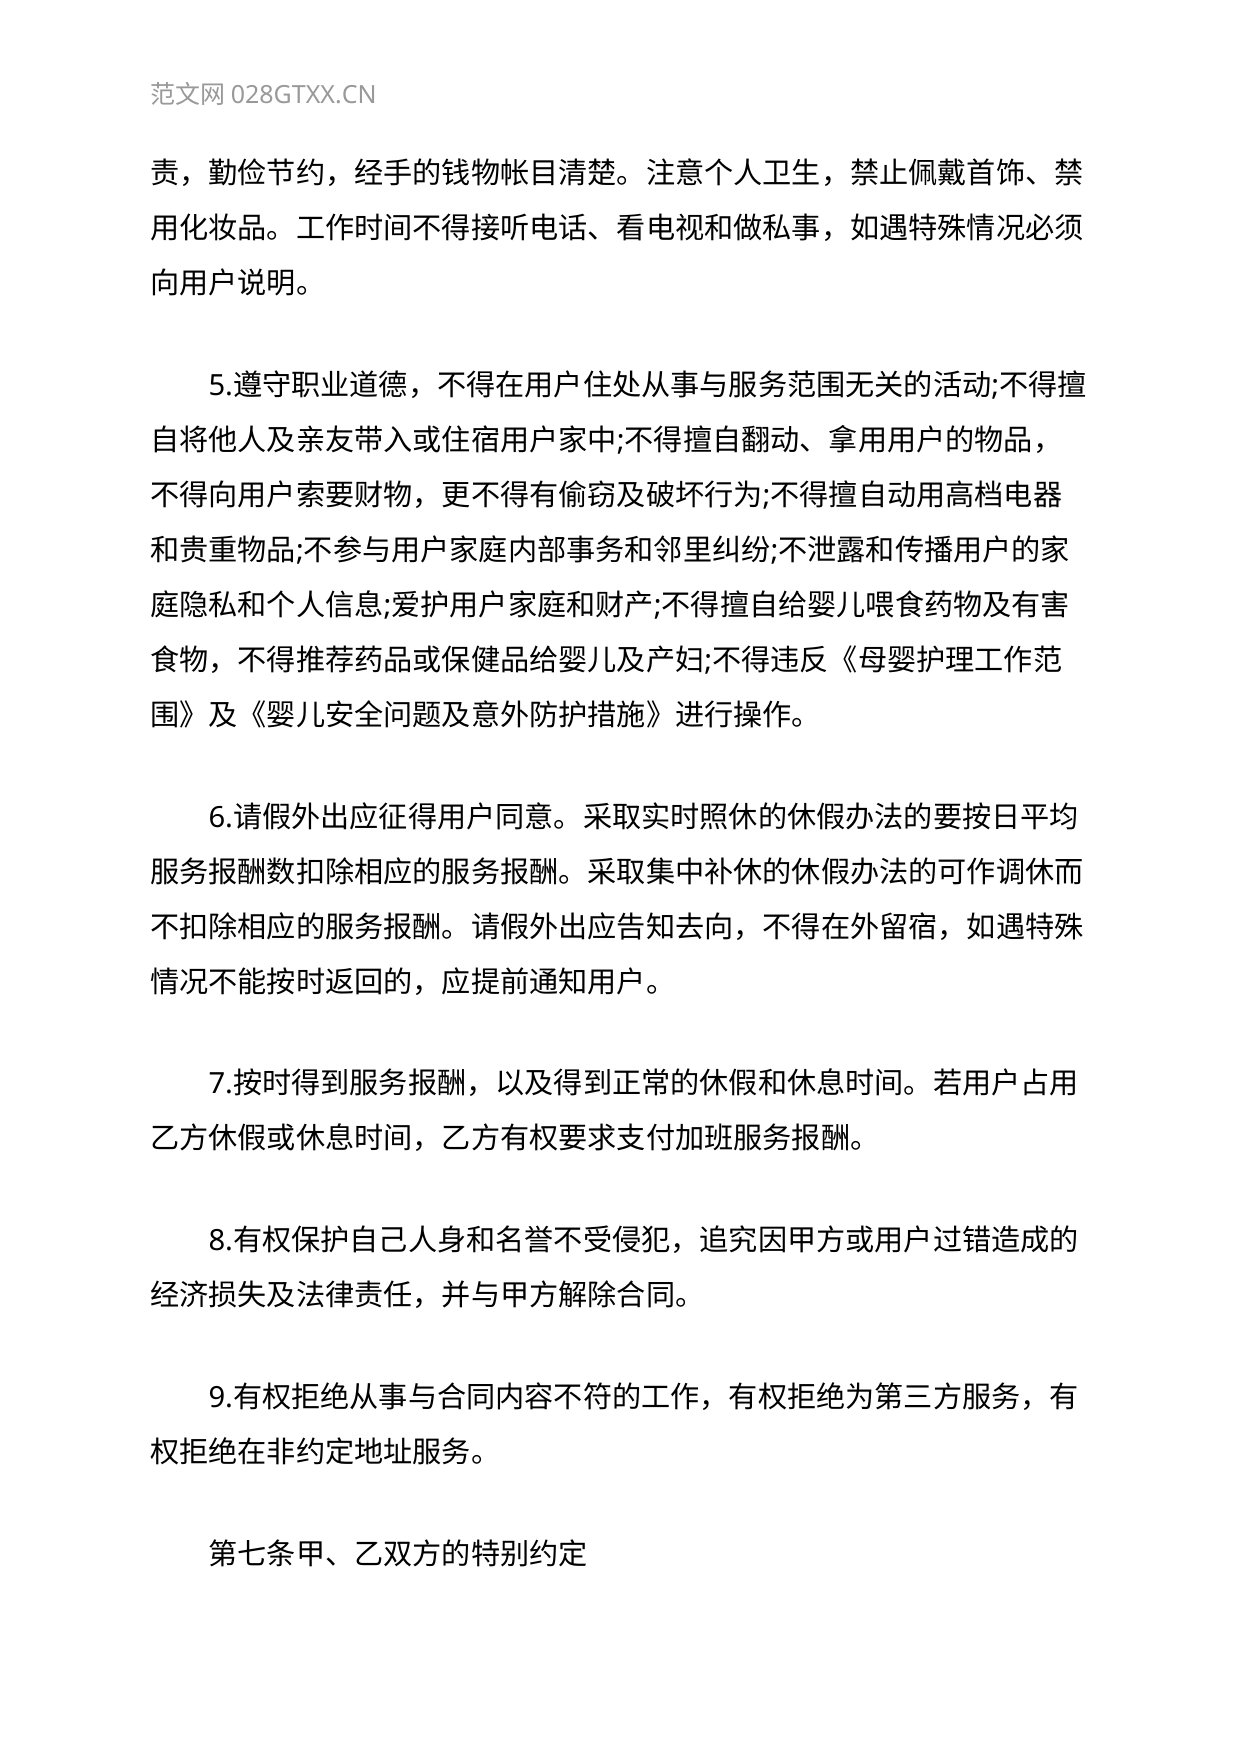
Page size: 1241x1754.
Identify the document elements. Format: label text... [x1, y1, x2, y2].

text 第七条甲、乙双方的特别约定 [150, 1530, 1090, 1572]
text 6.请假外出应征得用户同意。采取实时照休的休假办法的要按日平均服务报酬数扣除相应的服务报酬。采取集中补休的休假办法的可作调休而不扣除相应的服务报酬。请假外出应告知去向，不得在外留宿，如遇特殊情况不能按时返回的，应提前通知用户。 [150, 793, 1090, 1000]
text 9.有权拒绝从事与合同内容不符的工作，有权拒绝为第三方服务，有权拒绝在非约定地址服务。 [150, 1373, 1090, 1471]
text 7.按时得到服务报酬，以及得到正常的休假和休息时间。若用户占用乙方休假或休息时间，乙方有权要求支付加班服务报酬。 [150, 1060, 1090, 1157]
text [150, 150, 1090, 302]
text 5.遵守职业道德，不得在用户住处从事与服务范围无关的活动;不得擅自将他人及亲友带入或住宿用户家中;不得擅自翻动、拿用用户的物品，不得向用户索要财物，更不得有偷窃及破坏行为;不得擅自动用高档电器和贵重物品;不参与用户家庭内部事务和邻里纠纷;不泄露和传播用户的家庭隐私和个人信息;爱护用户家庭和财产;不得擅自给婴儿喂食药物及有害食物，不得推荐药品或保健品给婴儿及产妇;不得违反《母婴护理工作范围》及《婴儿安全问题及意外防护措施》进行操作。 [150, 362, 1090, 734]
text 8.有权保护自己人身和名誉不受侵犯，追究因甲方或用户过错造成的经济损失及法律责任，并与甲方解除合同。 [150, 1217, 1090, 1314]
